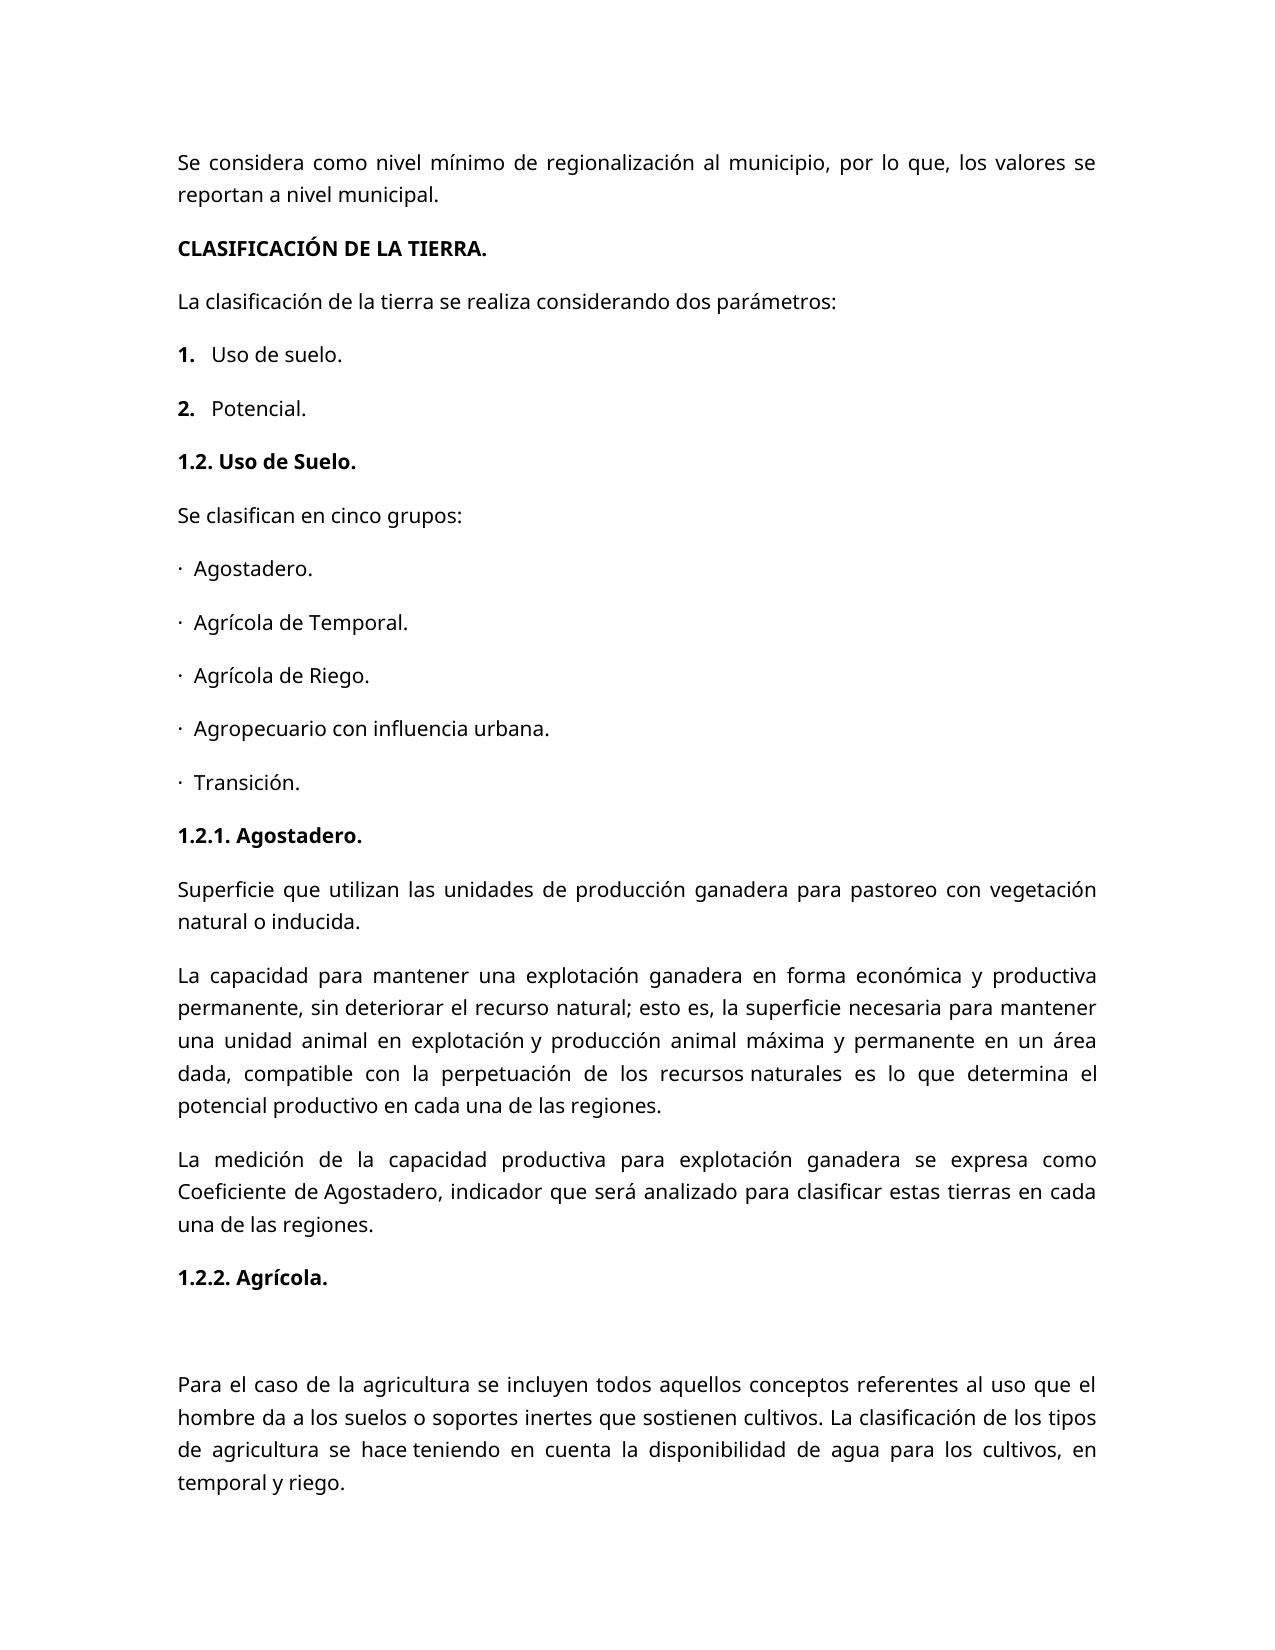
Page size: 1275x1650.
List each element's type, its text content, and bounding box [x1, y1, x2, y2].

text 1.2.1. Agostadero. [177, 821, 1098, 850]
text 1.2.2. Agrícola. [177, 1263, 1098, 1292]
text CLASIFICACIÓN DE LA TIERRA. [177, 234, 1098, 262]
text La capacidad para mantener una explotación ganadera en forma económica y productiva permanente, sin deteriorar el recurso natural; esto es, la superficie necesaria para mantener una unidad animal en explotación y producción animal máxima y permanente en un área dada, compatible con la perpetuación de los recursos naturales es lo que determina el potencial productivo en cada una de las regiones. [177, 961, 1098, 1120]
text La medición de la capacidad productiva para explotación ganadera se expresa como Coeficiente de Agostadero, indicador que será analizado para clasificar estas tierras en cada una de las regiones. [177, 1145, 1098, 1238]
text · Transición. [177, 768, 1098, 796]
text 1.2. Uso de Suelo. [177, 447, 1098, 476]
text Para el caso de la agricultura se incluyen todos aquellos conceptos referentes al uso que el hombre da a los suelos o soportes inertes que sostienen cultivos. La clasificación de los tipos de agricultura se hace teniendo en cuenta la disponibilidad de agua para los cultivos, en temporal y riego. [177, 1370, 1098, 1497]
text Se clasifican en cinco grupos: [177, 501, 1098, 529]
text 1. Uso de suelo. [177, 341, 1098, 369]
text Superficie que utilizan las unidades de producción ganadera para pastoreo con vegetación natural o inducida. [177, 875, 1098, 936]
text 2. Potencial. [177, 394, 1098, 422]
text · Agrícola de Riego. [177, 661, 1098, 689]
text · Agostadero. [177, 554, 1098, 583]
text · Agropecuario con influencia urbana. [177, 714, 1098, 743]
text Se considera como nivel mínimo de regionalización al municipio, por lo que, los valores se reportan a nivel municipal. [177, 148, 1098, 209]
text · Agrícola de Temporal. [177, 608, 1098, 636]
text La clasificación de la tierra se realiza considerando dos parámetros: [177, 287, 1098, 316]
